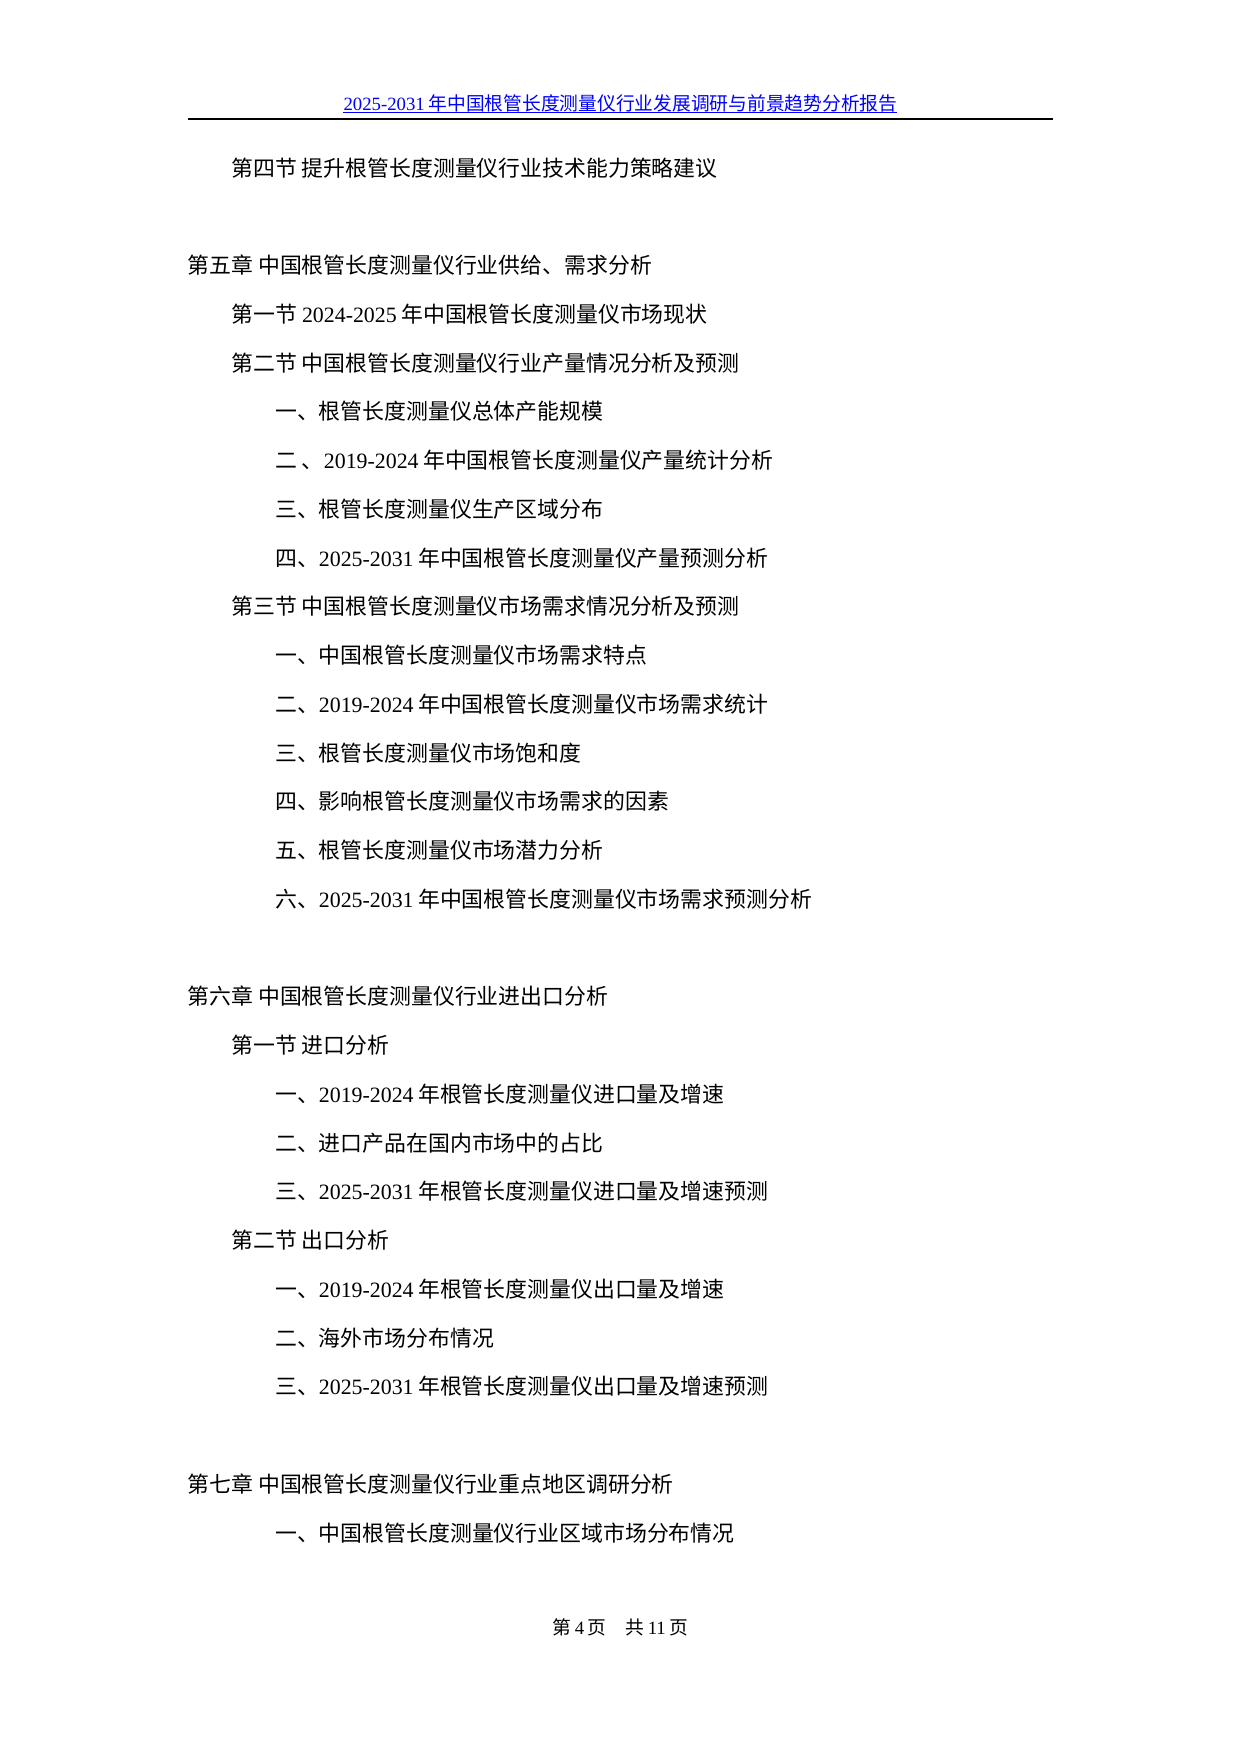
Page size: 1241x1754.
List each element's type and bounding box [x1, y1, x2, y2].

text [187, 150, 1053, 1548]
